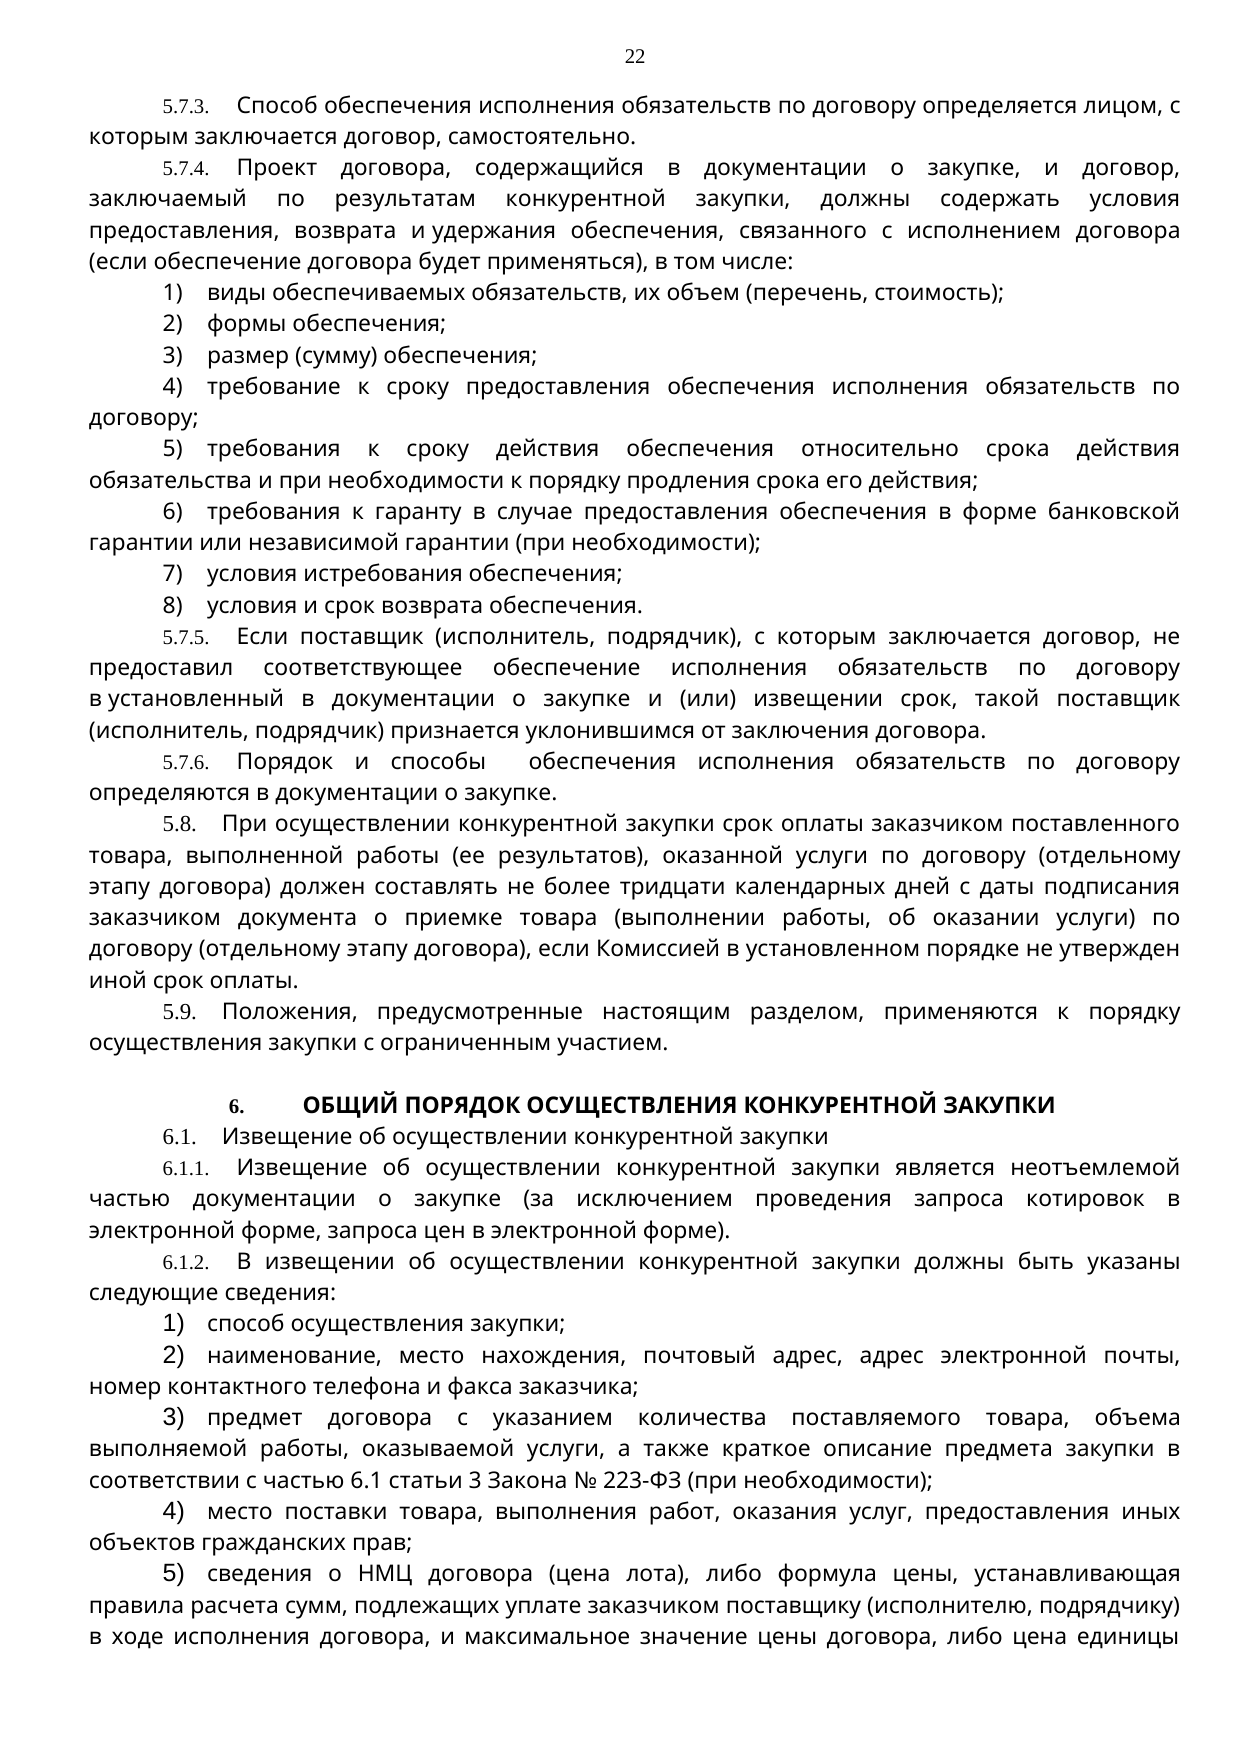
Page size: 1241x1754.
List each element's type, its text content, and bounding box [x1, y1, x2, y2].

subtitle Извещение об осуществлении конкурентной закупки [89, 1120, 1181, 1151]
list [89, 1557, 1181, 1651]
list способ осуществления закупки; [89, 1307, 1181, 1339]
list требования к сроку действия обеспечения относительно срока действия обязательства и при необходимости к порядку продления срока его действия; [89, 432, 1181, 495]
list предмет договора с указанием количества поставляемого товара, объема выполняемой работы, оказываемой услуги, а также краткое описание предмета закупки в соответствии с частью 6.1 статьи 3 Закона № 223-ФЗ (при необходимости); [89, 1401, 1181, 1495]
subtitle При осуществлении конкурентной закупки срок оплаты заказчиком поставленного товара, выполненной работы (ее результатов), оказанной услуги по договору (отдельному этапу договора) должен составлять не более тридцати календарных дней с даты подписания заказчиком документа о приемке товара (выполнении работы, об оказании услуги) по договору (отдельному этапу договора), если Комиссией в установленном порядке не утвержден иной срок оплаты. [89, 807, 1181, 995]
list виды обеспечиваемых обязательств, их объем (перечень, стоимость); [89, 276, 1181, 307]
list наименование, место нахождения, почтовый адрес, адрес электронной почты, номер контактного телефона и факса заказчика; [89, 1339, 1181, 1401]
subtitle Положения, предусмотренные настоящим разделом, применяются к порядку осуществления закупки с ограниченным участием. [89, 995, 1181, 1057]
list условия и срок возврата обеспечения. [89, 589, 1181, 620]
list требования к гаранту в случае предоставления обеспечения в форме банковской гарантии или независимой гарантии (при необходимости); [89, 495, 1181, 557]
subtitle Если поставщик (исполнитель, подрядчик), с которым заключается договор, не предоставил соответствующее обеспечение исполнения обязательств по договору в установленный в документации о закупке и (или) извещении срок, такой поставщик (исполнитель, подрядчик) признается уклонившимся от заключения договора. [89, 620, 1181, 745]
list условия истребования обеспечения; [89, 557, 1181, 589]
list формы обеспечения; [89, 307, 1181, 339]
subtitle В извещении об осуществлении конкурентной закупки должны быть указаны следующие сведения: [89, 1245, 1181, 1307]
subtitle Способ обеспечения исполнения обязательств по договору определяется лицом, с которым заключается договор, самостоятельно. [89, 89, 1181, 151]
subtitle Порядок и способы обеспечения исполнения обязательств по договору определяются в документации о закупке. [89, 745, 1181, 807]
subtitle Проект договора, содержащийся в документации о закупке, и договор, заключаемый по результатам конкурентной закупки, должны содержать условия предоставления, возврата и удержания обеспечения, связанного с исполнением договора (если обеспечение договора будет применяться), в том числе: [89, 151, 1181, 276]
subtitle ОБЩИЙ ПОРЯДОК ОСУЩЕСТВЛЕНИЯ КОНКУРЕНТНОЙ ЗАКУПКИ [89, 1089, 1122, 1120]
list размер (сумму) обеспечения; [89, 339, 1181, 370]
subtitle Извещение об осуществлении конкурентной закупки является неотъемлемой частью документации о закупке (за исключением проведения запроса котировок в электронной форме, запроса цен в электронной форме). [89, 1151, 1181, 1245]
list место поставки товара, выполнения работ, оказания услуг, предоставления иных объектов гражданских прав; [89, 1495, 1181, 1557]
list требование к сроку предоставления обеспечения исполнения обязательств по договору; [89, 370, 1181, 432]
